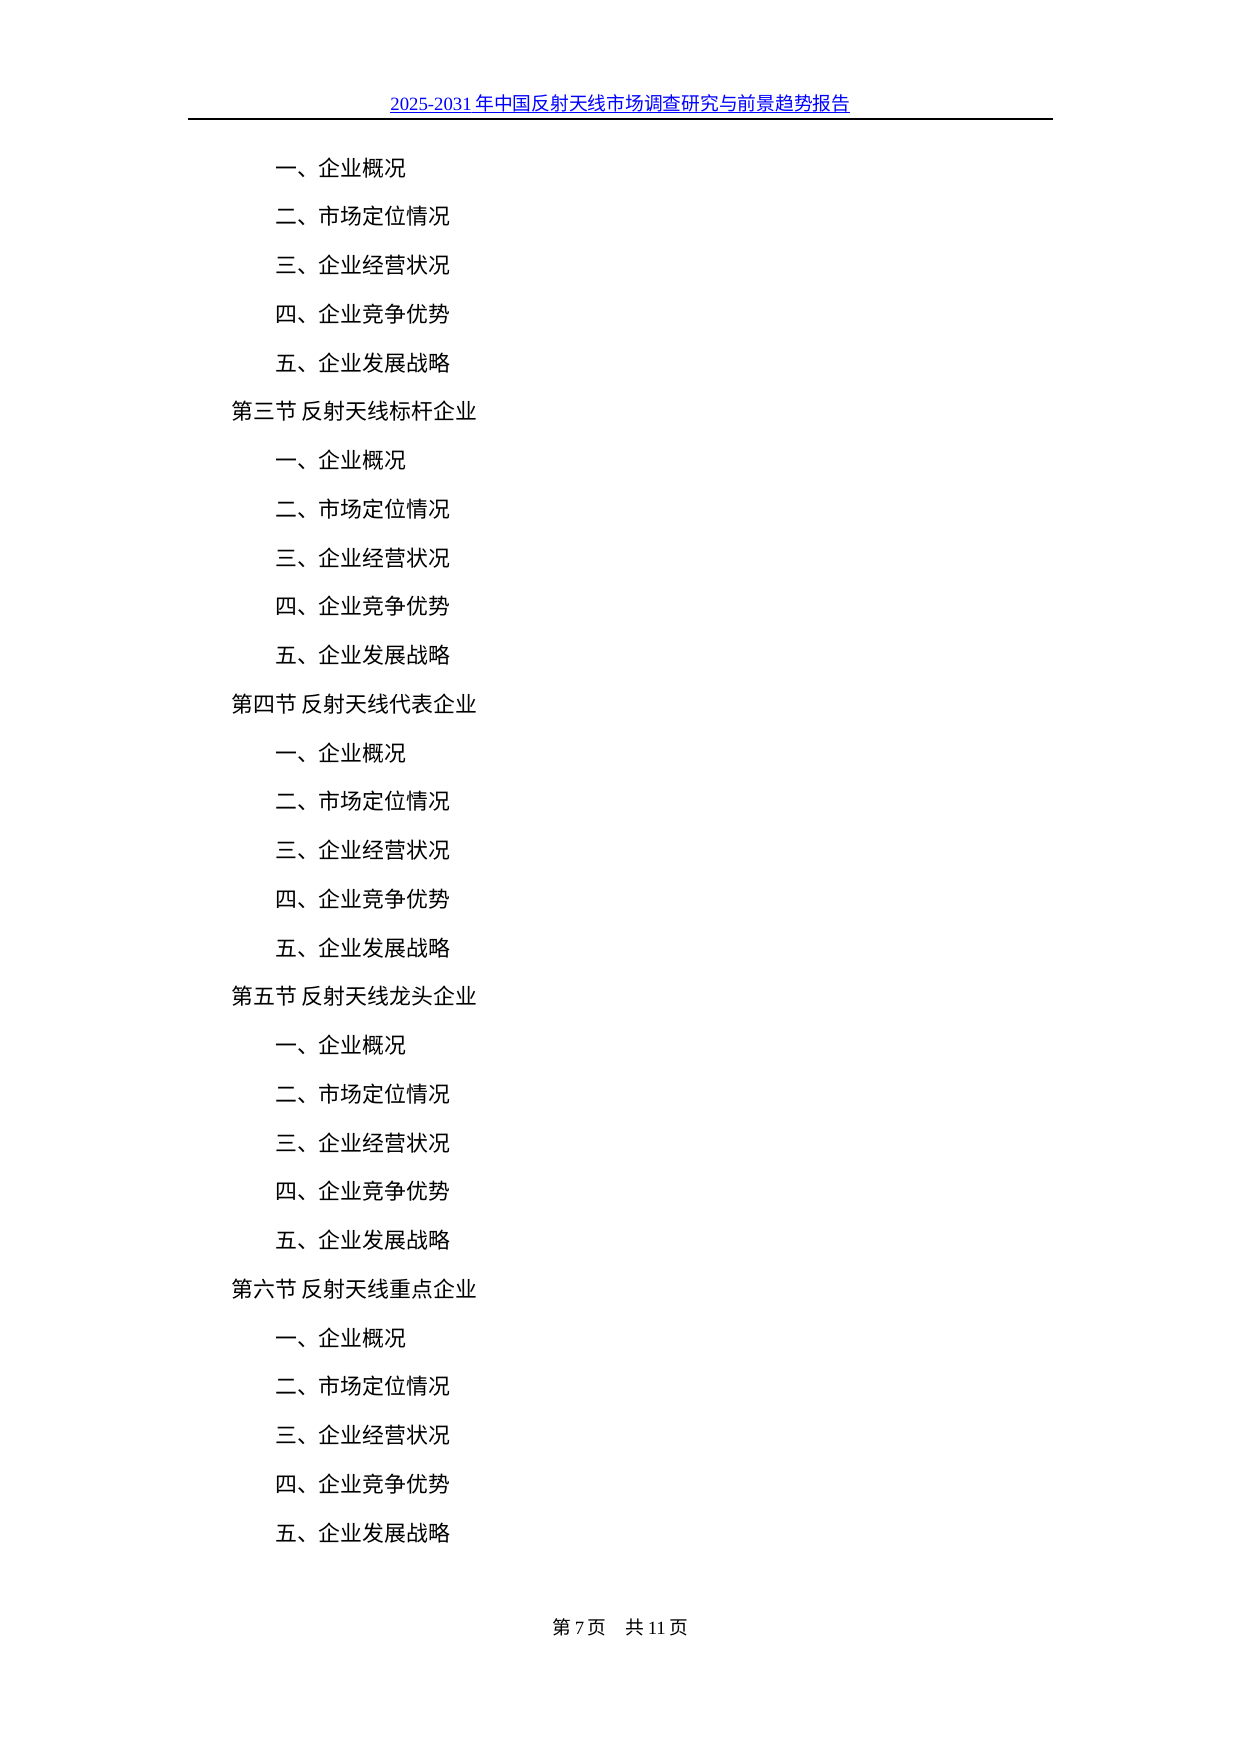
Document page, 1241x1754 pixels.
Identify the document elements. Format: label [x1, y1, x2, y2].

text [187, 150, 1053, 1548]
